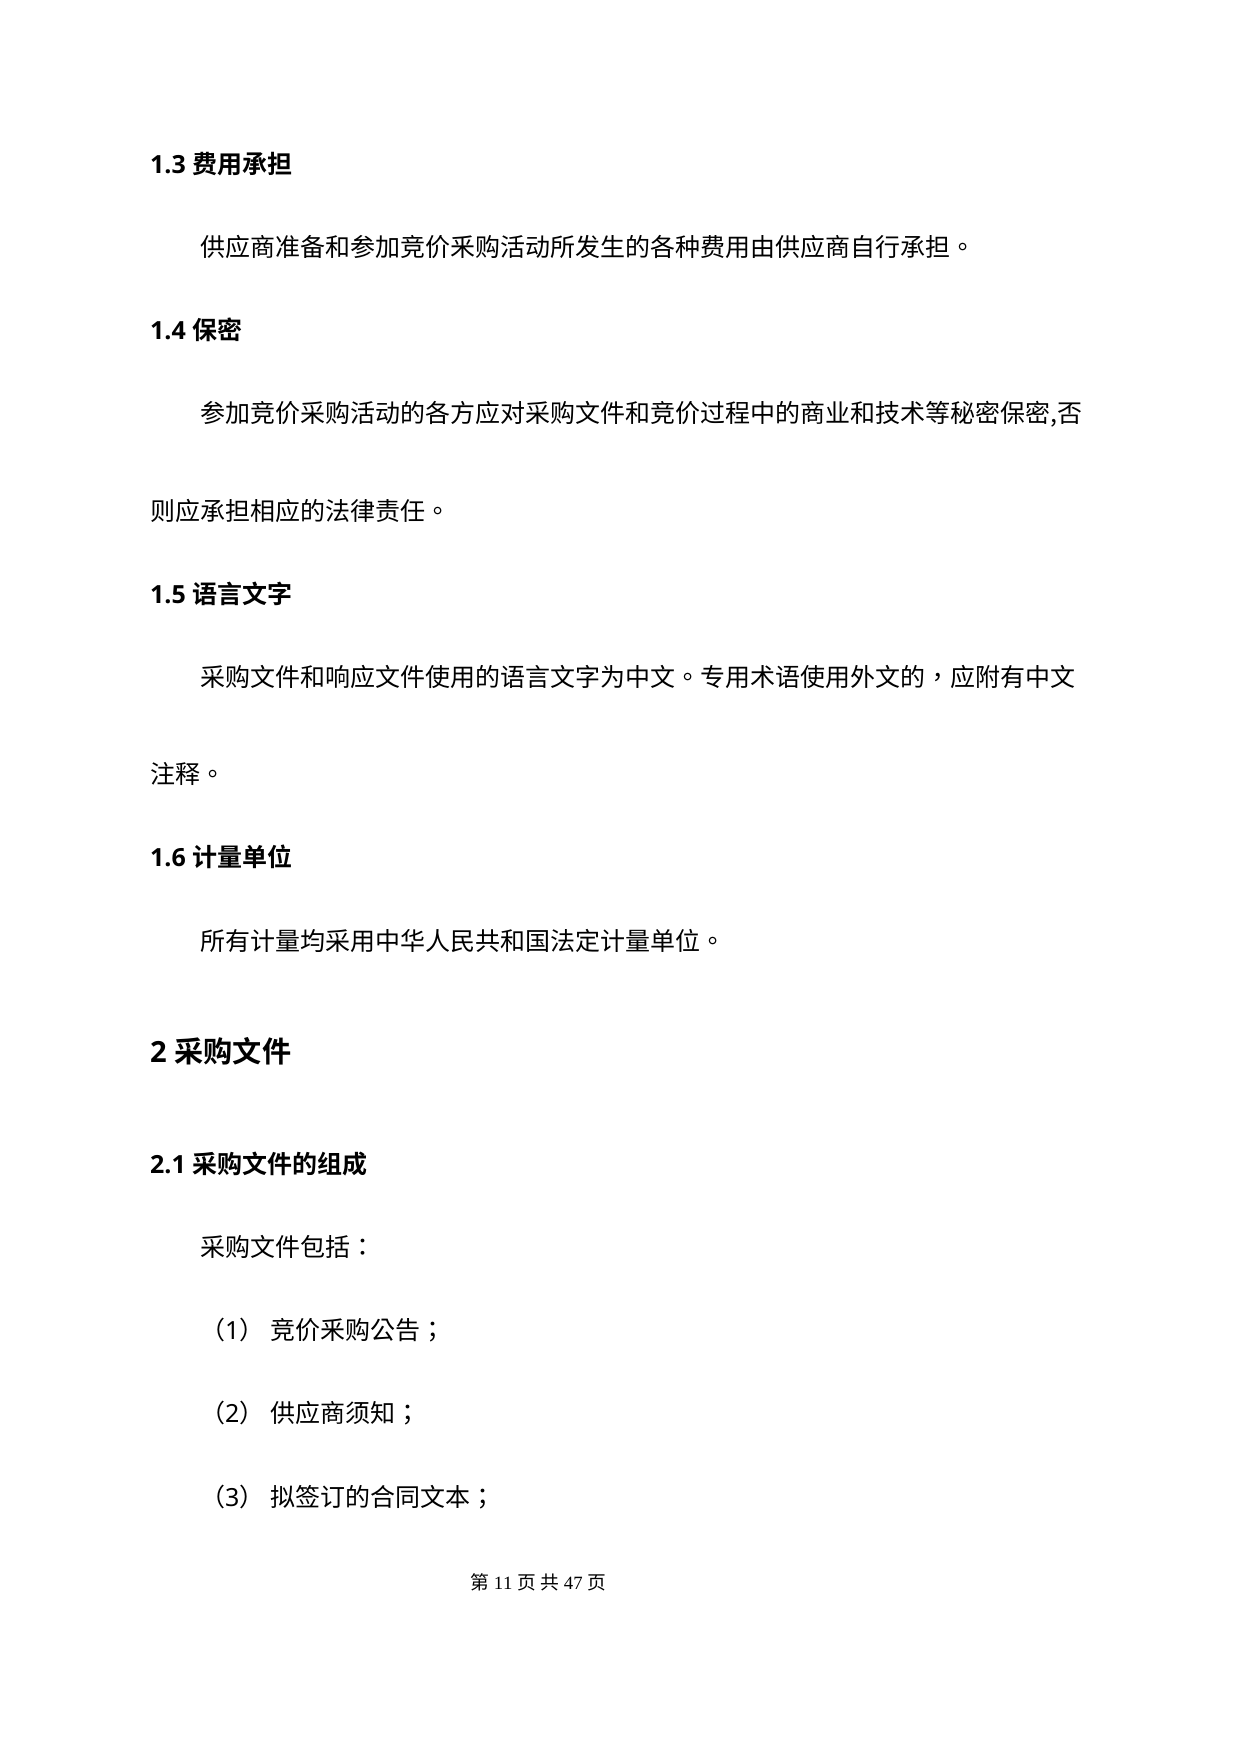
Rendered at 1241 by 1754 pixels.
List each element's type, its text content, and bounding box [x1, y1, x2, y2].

text 采购文件和响应文件使用的语言文字为中文。专用术语使用外文的，应附有中文注释。 [150, 643, 1090, 805]
text （3） 拟签订的合同文本； [200, 1463, 1090, 1528]
subtitle 1.6 计量单位 [150, 823, 1090, 888]
text 参加竞价采购活动的各方应对采购文件和竞价过程中的商业和技术等秘密保密,否则应承担相应的法律责任。 [150, 379, 1090, 542]
subtitle 2 采购文件 [150, 1017, 1090, 1082]
text 供应商准备和参加竞价釆购活动所发生的各种费用由供应商自行承担。 [150, 213, 1090, 278]
text 采购文件包括： [150, 1213, 1090, 1278]
text （2） 供应商须知； [200, 1379, 1090, 1444]
subtitle 2.1 采购文件的组成 [150, 1130, 1090, 1195]
text （1） 竞价釆购公告； [200, 1296, 1090, 1361]
subtitle 1.3 费用承担 [150, 130, 1090, 195]
subtitle 1.4 保密 [150, 296, 1090, 361]
text 所有计量均采用中华人民共和国法定计量单位。 [150, 907, 1090, 972]
subtitle 1.5 语言文字 [150, 560, 1090, 625]
